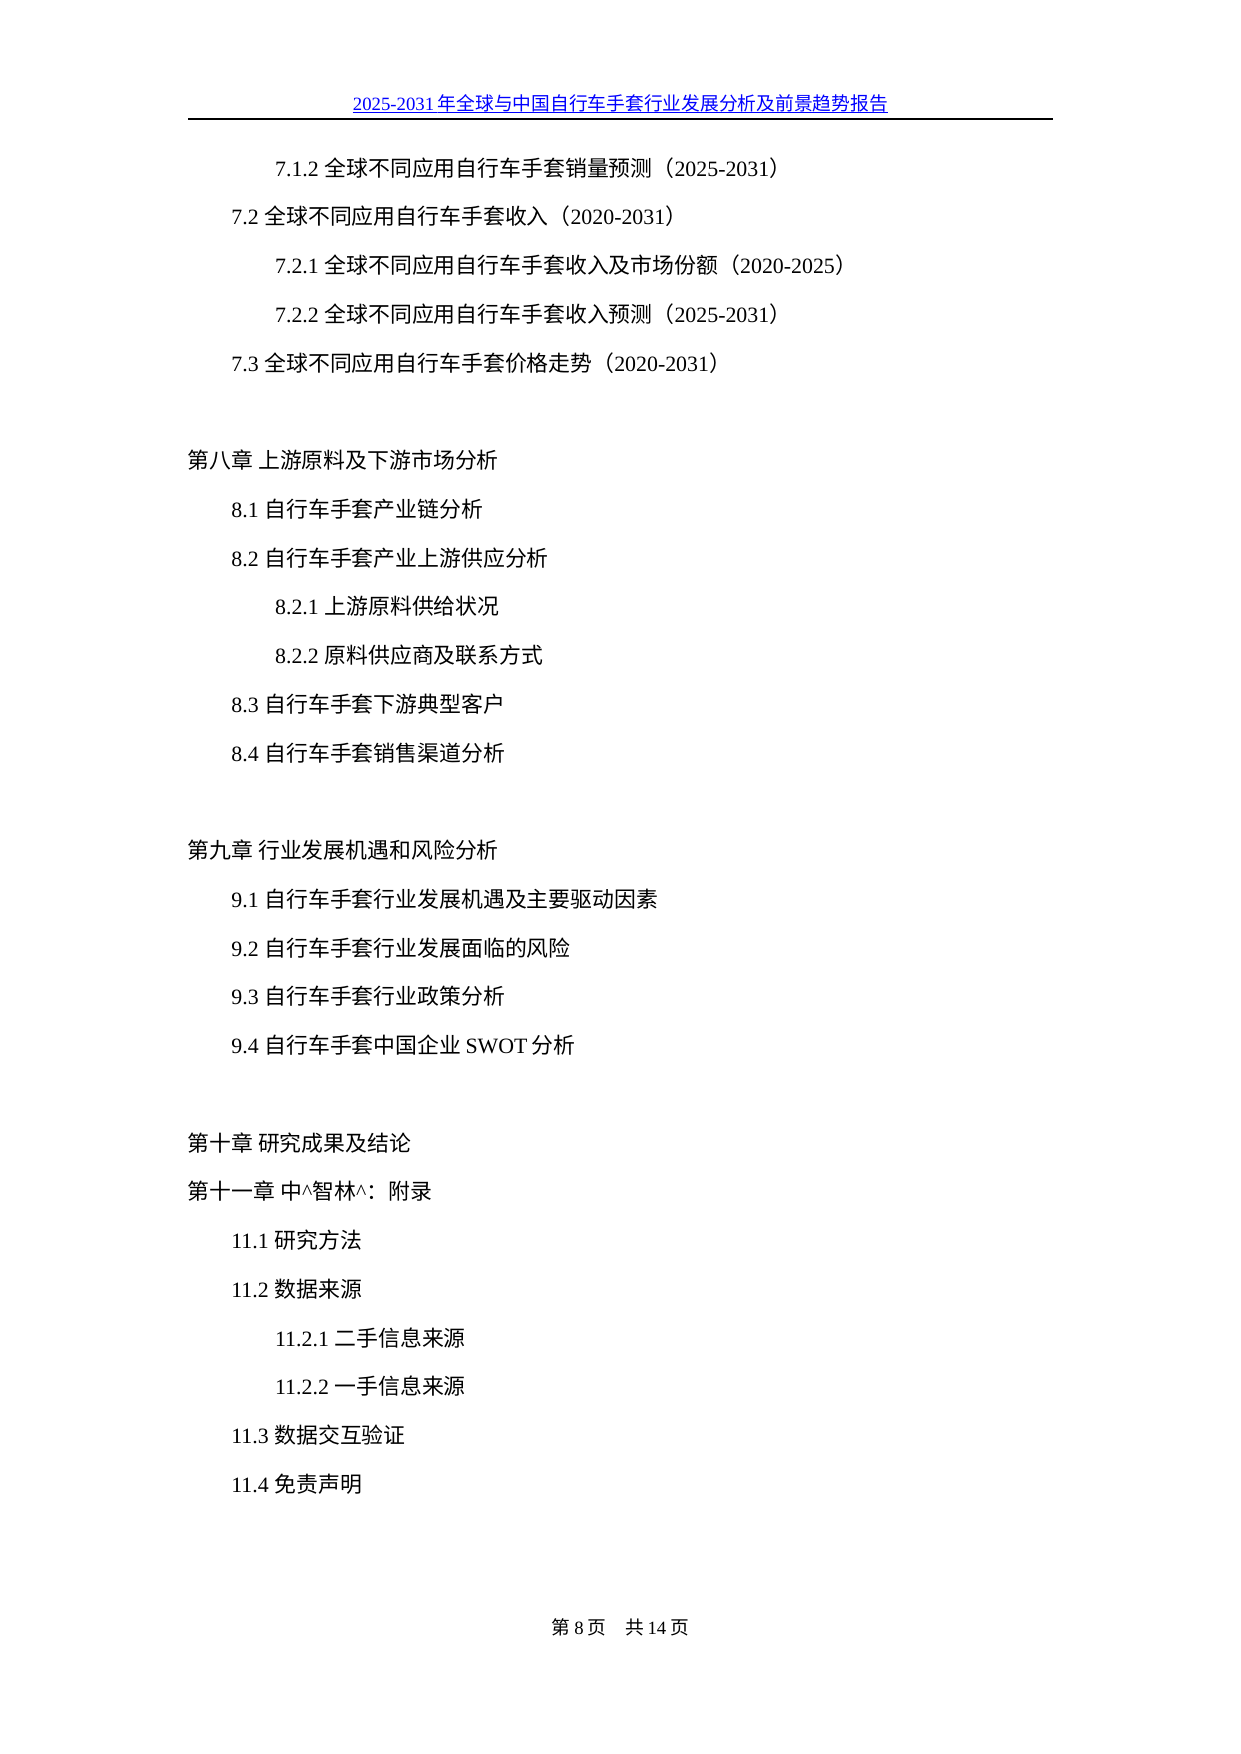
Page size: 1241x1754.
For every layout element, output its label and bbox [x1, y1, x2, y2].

text [187, 150, 1053, 1499]
